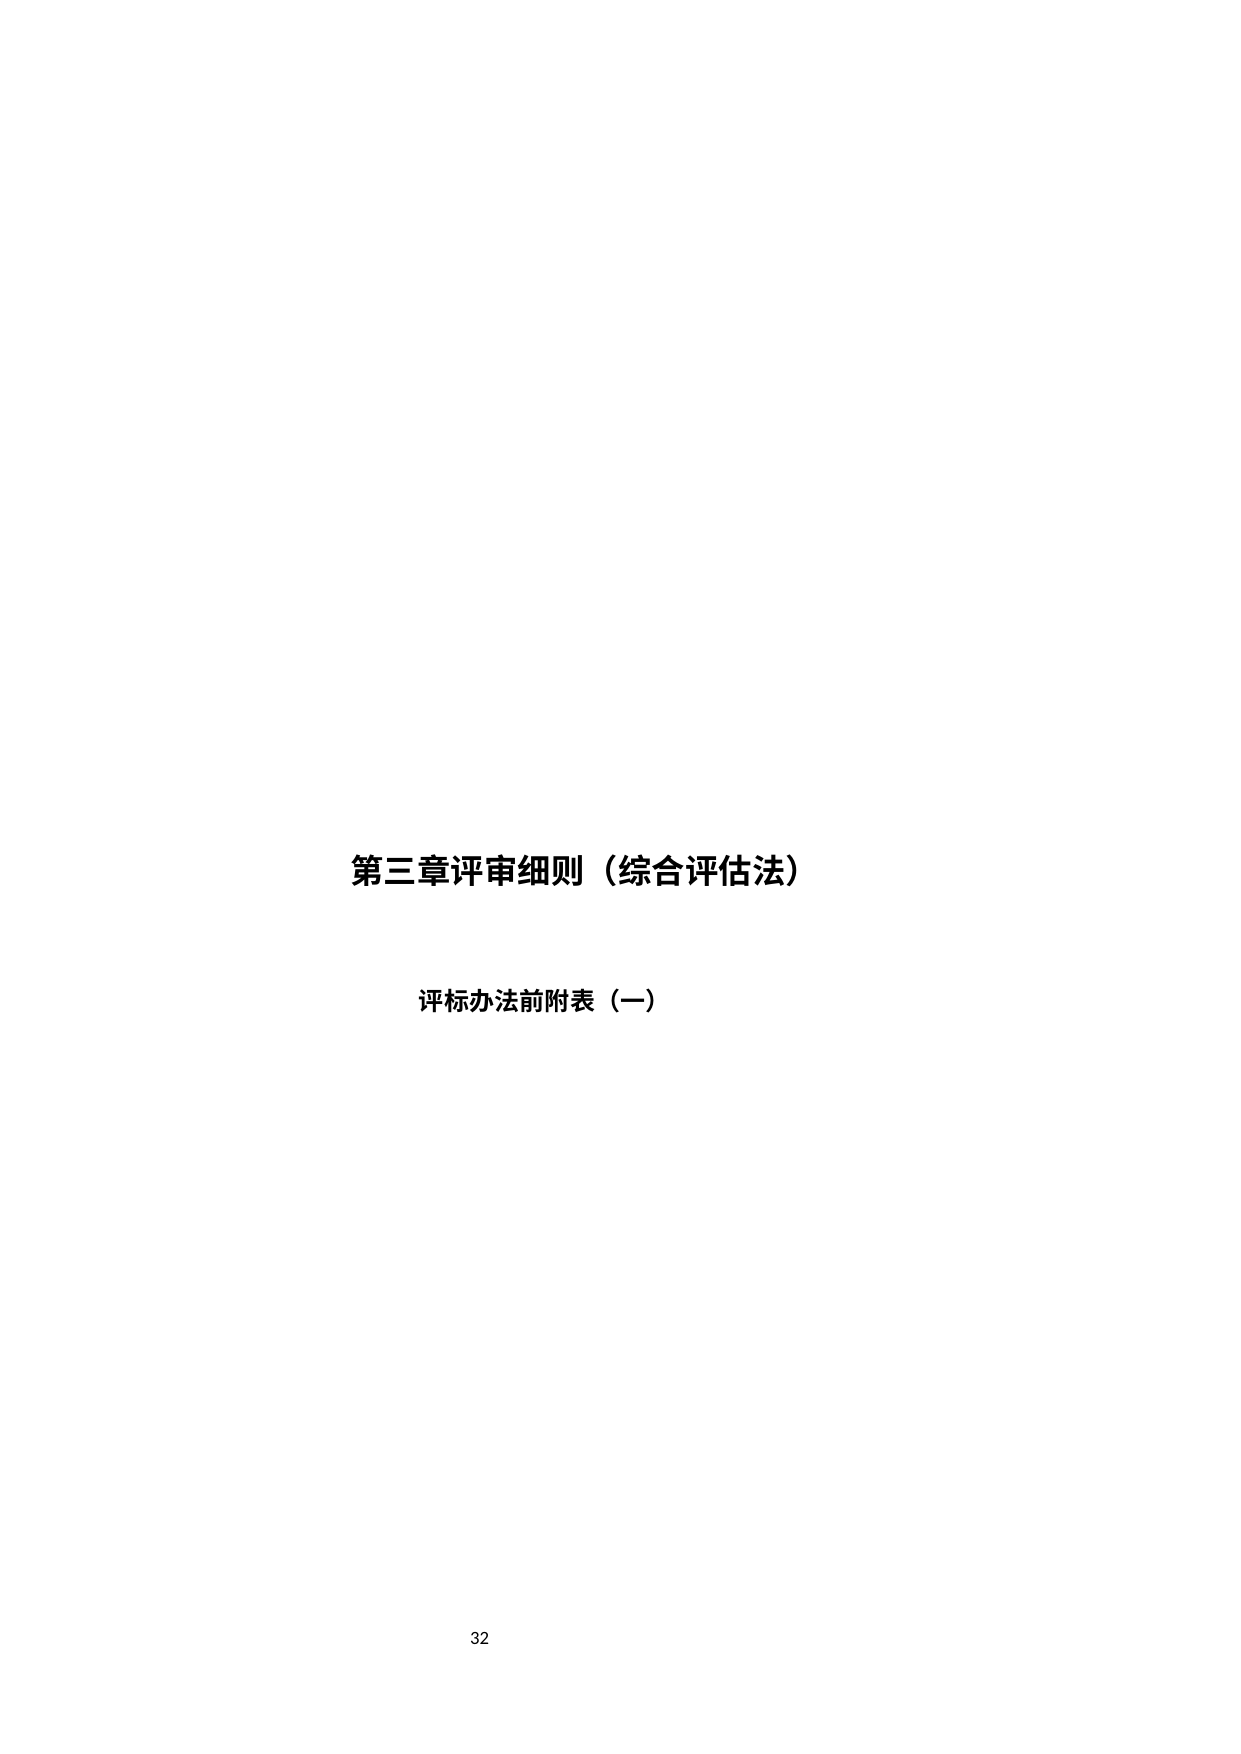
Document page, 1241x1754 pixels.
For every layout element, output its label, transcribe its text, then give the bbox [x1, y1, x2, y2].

text 评标办法前附表（一） [112, 967, 1128, 1032]
text 第三章评审细则（综合评估法） [112, 837, 1130, 902]
